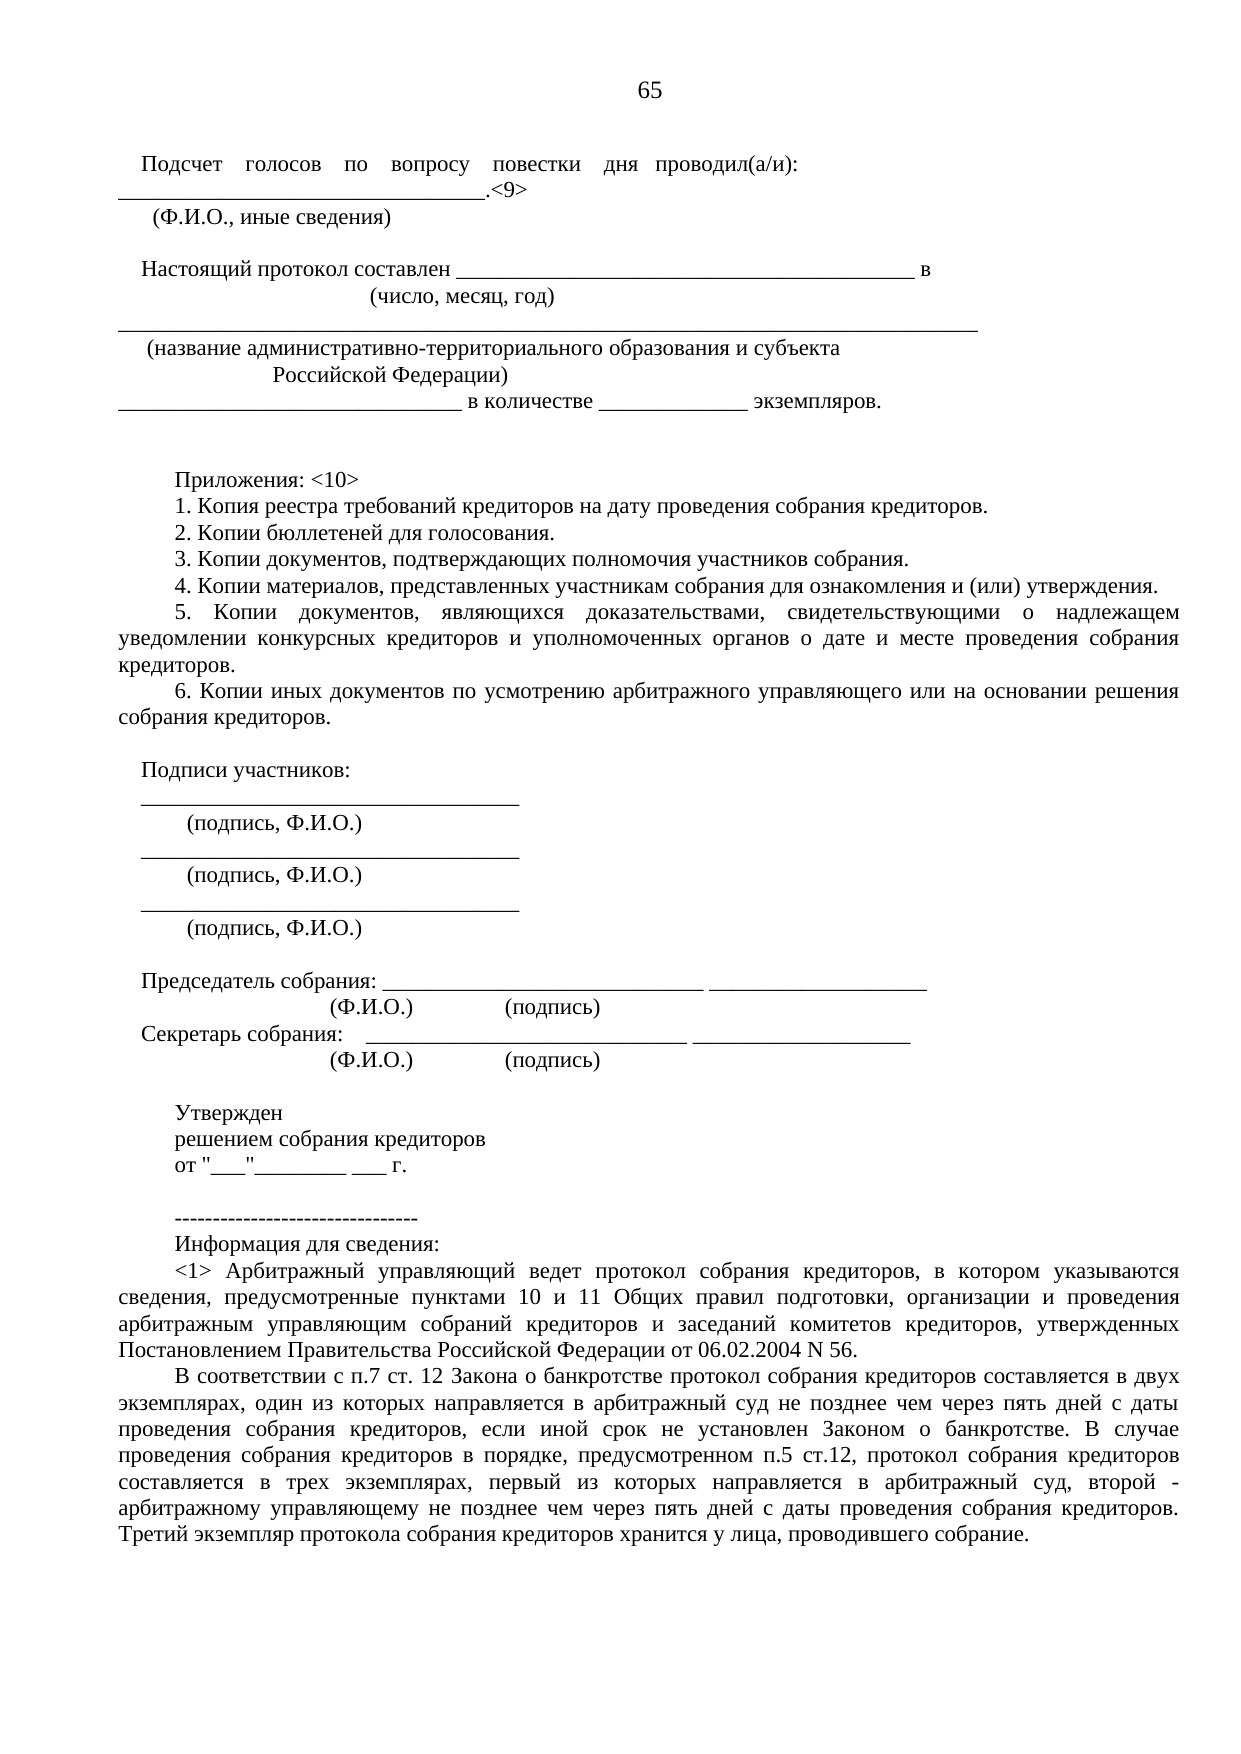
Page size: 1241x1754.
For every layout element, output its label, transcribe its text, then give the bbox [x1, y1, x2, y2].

text 1. Копия реестра требований кредиторов на дату проведения собрания кредиторов. [118, 493, 1181, 519]
text (название административно-территориального образования и субъекта [118, 334, 1181, 361]
text (Ф.И.О., иные сведения) [118, 203, 1181, 229]
text ___________________________________________________________________________ [118, 308, 1181, 334]
text _________________________________ [118, 888, 1181, 914]
text ________________________________.<9> [118, 176, 1181, 203]
text _________________________________ [118, 782, 1181, 809]
text от "___"________ ___ г. [118, 1151, 1181, 1178]
text <1> Арбитражный управляющий ведет протокол собрания кредиторов, в котором указываются сведения, предусмотренные пунктами 10 и 11 Общих правил подготовки, организации и проведения арбитражным управляющим собраний кредиторов и заседаний комитетов кредиторов, утвержденных Постановлением Правительства Российской Федерации от 06.02.2004 N 56. [118, 1257, 1181, 1362]
text (подпись, Ф.И.О.) [118, 914, 1181, 941]
text _________________________________ [118, 835, 1181, 862]
text (подпись, Ф.И.О.) [118, 809, 1181, 835]
text Подсчет голосов по вопросу повестки дня проводил(а/и): [118, 150, 1181, 176]
text (число, месяц, год) [118, 282, 1181, 308]
text Приложения: <10> [118, 466, 1181, 493]
text Председатель собрания: ____________________________ ___________________ [118, 967, 1181, 993]
text (Ф.И.О.) (подпись) [118, 993, 1181, 1020]
text Информация для сведения: [118, 1231, 1181, 1257]
text Секретарь собрания: ____________________________ ___________________ [118, 1020, 1181, 1046]
text (подпись, Ф.И.О.) [118, 862, 1181, 888]
text -------------------------------- [118, 1204, 1181, 1231]
text 2. Копии бюллетеней для голосования. [118, 519, 1181, 545]
text (Ф.И.О.) (подпись) [118, 1046, 1181, 1072]
text Утвержден [118, 1099, 1181, 1125]
text ______________________________ в количестве _____________ экземпляров. [118, 387, 1181, 413]
text 3. Копии документов, подтверждающих полномочия участников собрания. [118, 545, 1181, 572]
text 4. Копии материалов, представленных участникам собрания для ознакомления и (или) утверждения. [118, 572, 1181, 598]
text Российской Федерации) [118, 361, 1181, 387]
text 6. Копии иных документов по усмотрению арбитражного управляющего или на основании решения собрания кредиторов. [118, 677, 1181, 730]
text В соответствии с п.7 ст. 12 Закона о банкротстве протокол собрания кредиторов составляется в двух экземплярах, один из которых направляется в арбитражный суд не позднее чем через пять дней с даты проведения собрания кредиторов, если иной срок не установлен Законом о банкротстве. В случае проведения собрания кредиторов в порядке, предусмотренном п.5 ст.12, протокол собрания кредиторов составляется в трех экземплярах, первый из которых направляется в арбитражный суд, второй - арбитражному управляющему не позднее чем через пять дней с даты проведения собрания кредиторов. Третий экземпляр протокола собрания кредиторов хранится у лица, проводившего собрание. [118, 1362, 1181, 1547]
text Настоящий протокол составлен ________________________________________ в [118, 255, 1181, 282]
text 5. Копии документов, являющихся доказательствами, свидетельствующими о надлежащем уведомлении конкурсных кредиторов и уполномоченных органов о дате и месте проведения собрания кредиторов. [118, 598, 1181, 677]
text решением собрания кредиторов [118, 1125, 1181, 1151]
text Подписи участников: [118, 756, 1181, 782]
